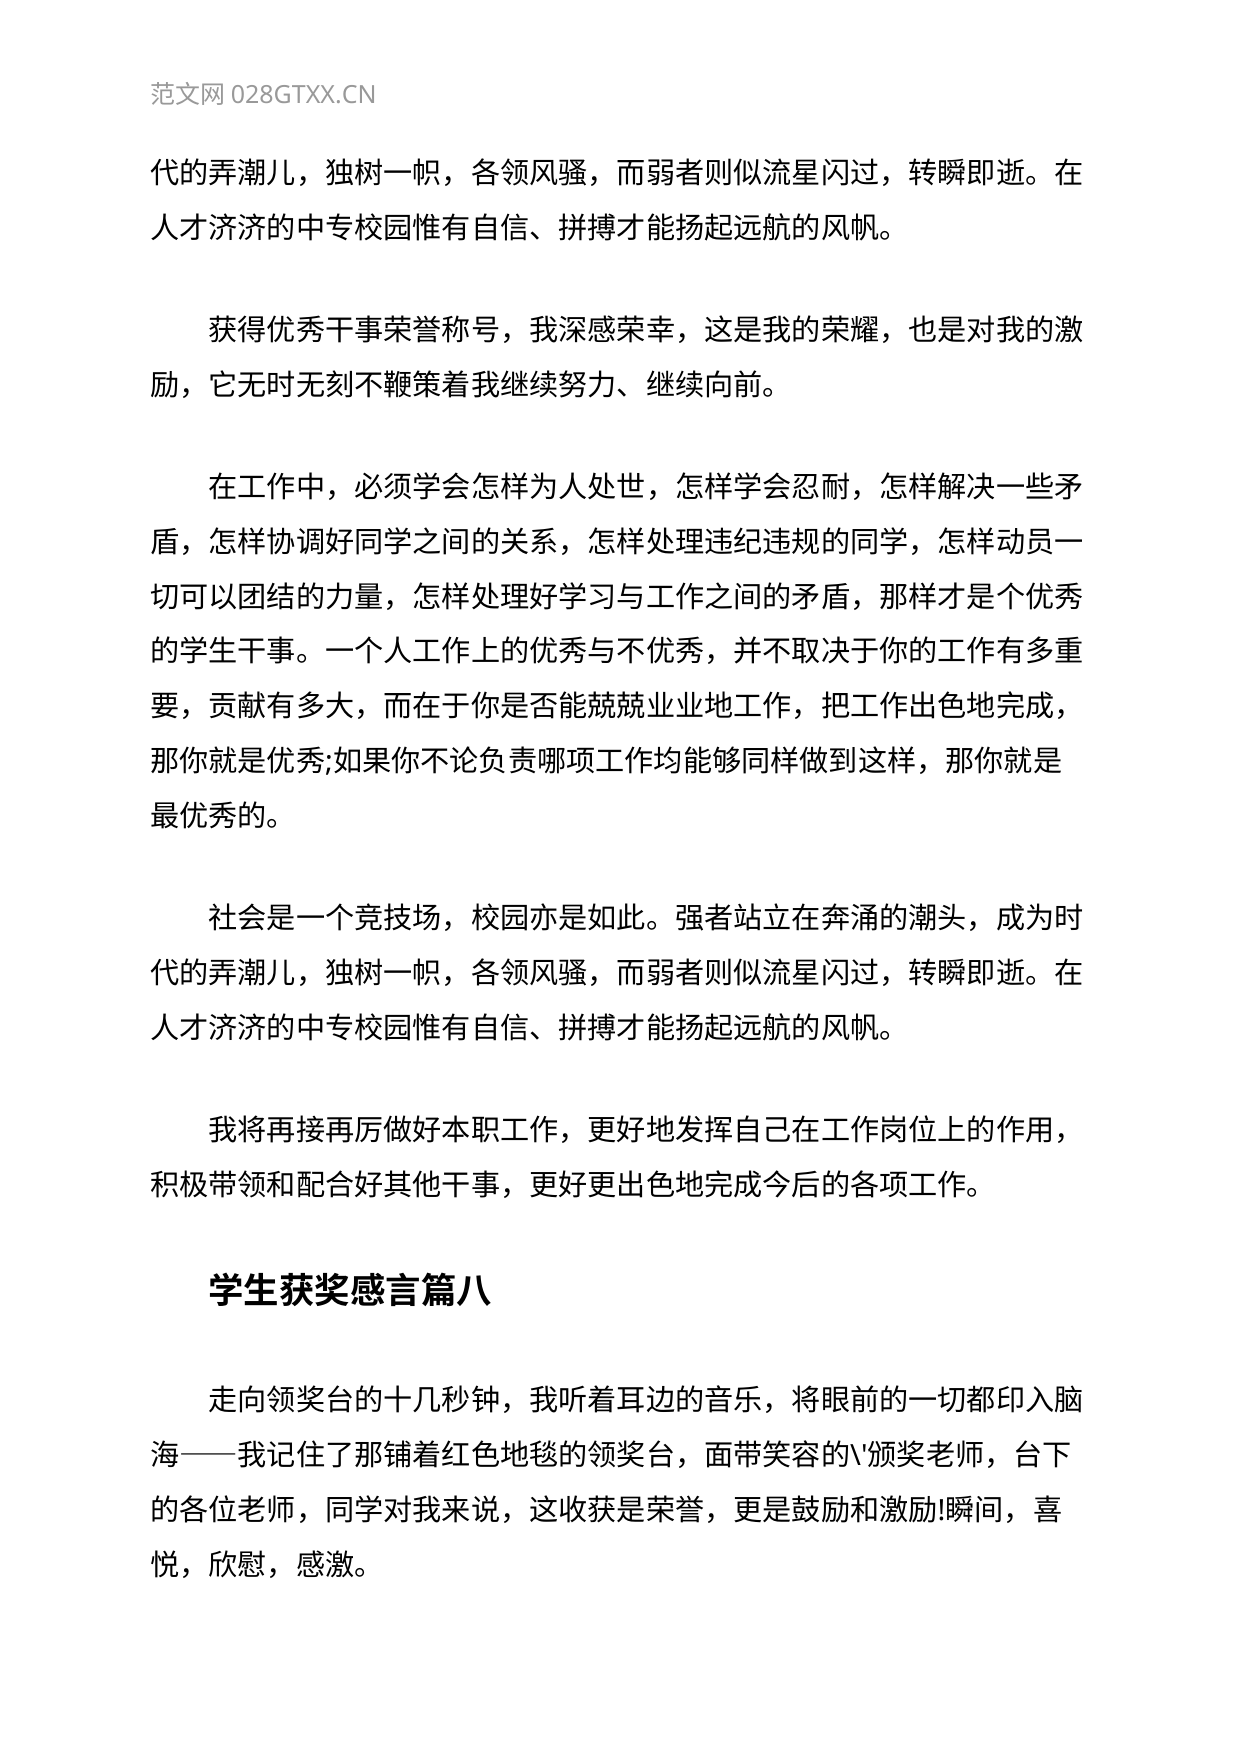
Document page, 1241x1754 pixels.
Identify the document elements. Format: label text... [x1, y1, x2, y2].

text 走向领奖台的十几秒钟，我听着耳边的音乐，将眼前的一切都印入脑海——我记住了那铺着红色地毯的领奖台，面带笑容的\'颁奖老师，台下的各位老师，同学对我来说，这收获是荣誉，更是鼓励和激励!瞬间，喜悦，欣慰，感激。 [150, 1376, 1090, 1583]
text 学生获奖感言篇八 [150, 1263, 1090, 1314]
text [150, 150, 1090, 247]
text 在工作中，必须学会怎样为人处世，怎样学会忍耐，怎样解决一些矛盾，怎样协调好同学之间的关系，怎样处理违纪违规的同学，怎样动员一切可以团结的力量，怎样处理好学习与工作之间的矛盾，那样才是个优秀的学生干事。一个人工作上的优秀与不优秀，并不取决于你的工作有多重要，贡献有多大，而在于你是否能兢兢业业地工作，把工作出色地完成，那你就是优秀;如果你不论负责哪项工作均能够同样做到这样，那你就是最优秀的。 [150, 463, 1090, 835]
text 获得优秀干事荣誉称号，我深感荣幸，这是我的荣耀，也是对我的激励，它无时无刻不鞭策着我继续努力、继续向前。 [150, 307, 1090, 404]
text 社会是一个竞技场，校园亦是如此。强者站立在奔涌的潮头，成为时代的弄潮儿，独树一帜，各领风骚，而弱者则似流星闪过，转瞬即逝。在人才济济的中专校园惟有自信、拼搏才能扬起远航的风帆。 [150, 894, 1090, 1047]
text 我将再接再厉做好本职工作，更好地发挥自己在工作岗位上的作用，积极带领和配合好其他干事，更好更出色地完成今后的各项工作。 [150, 1106, 1090, 1203]
